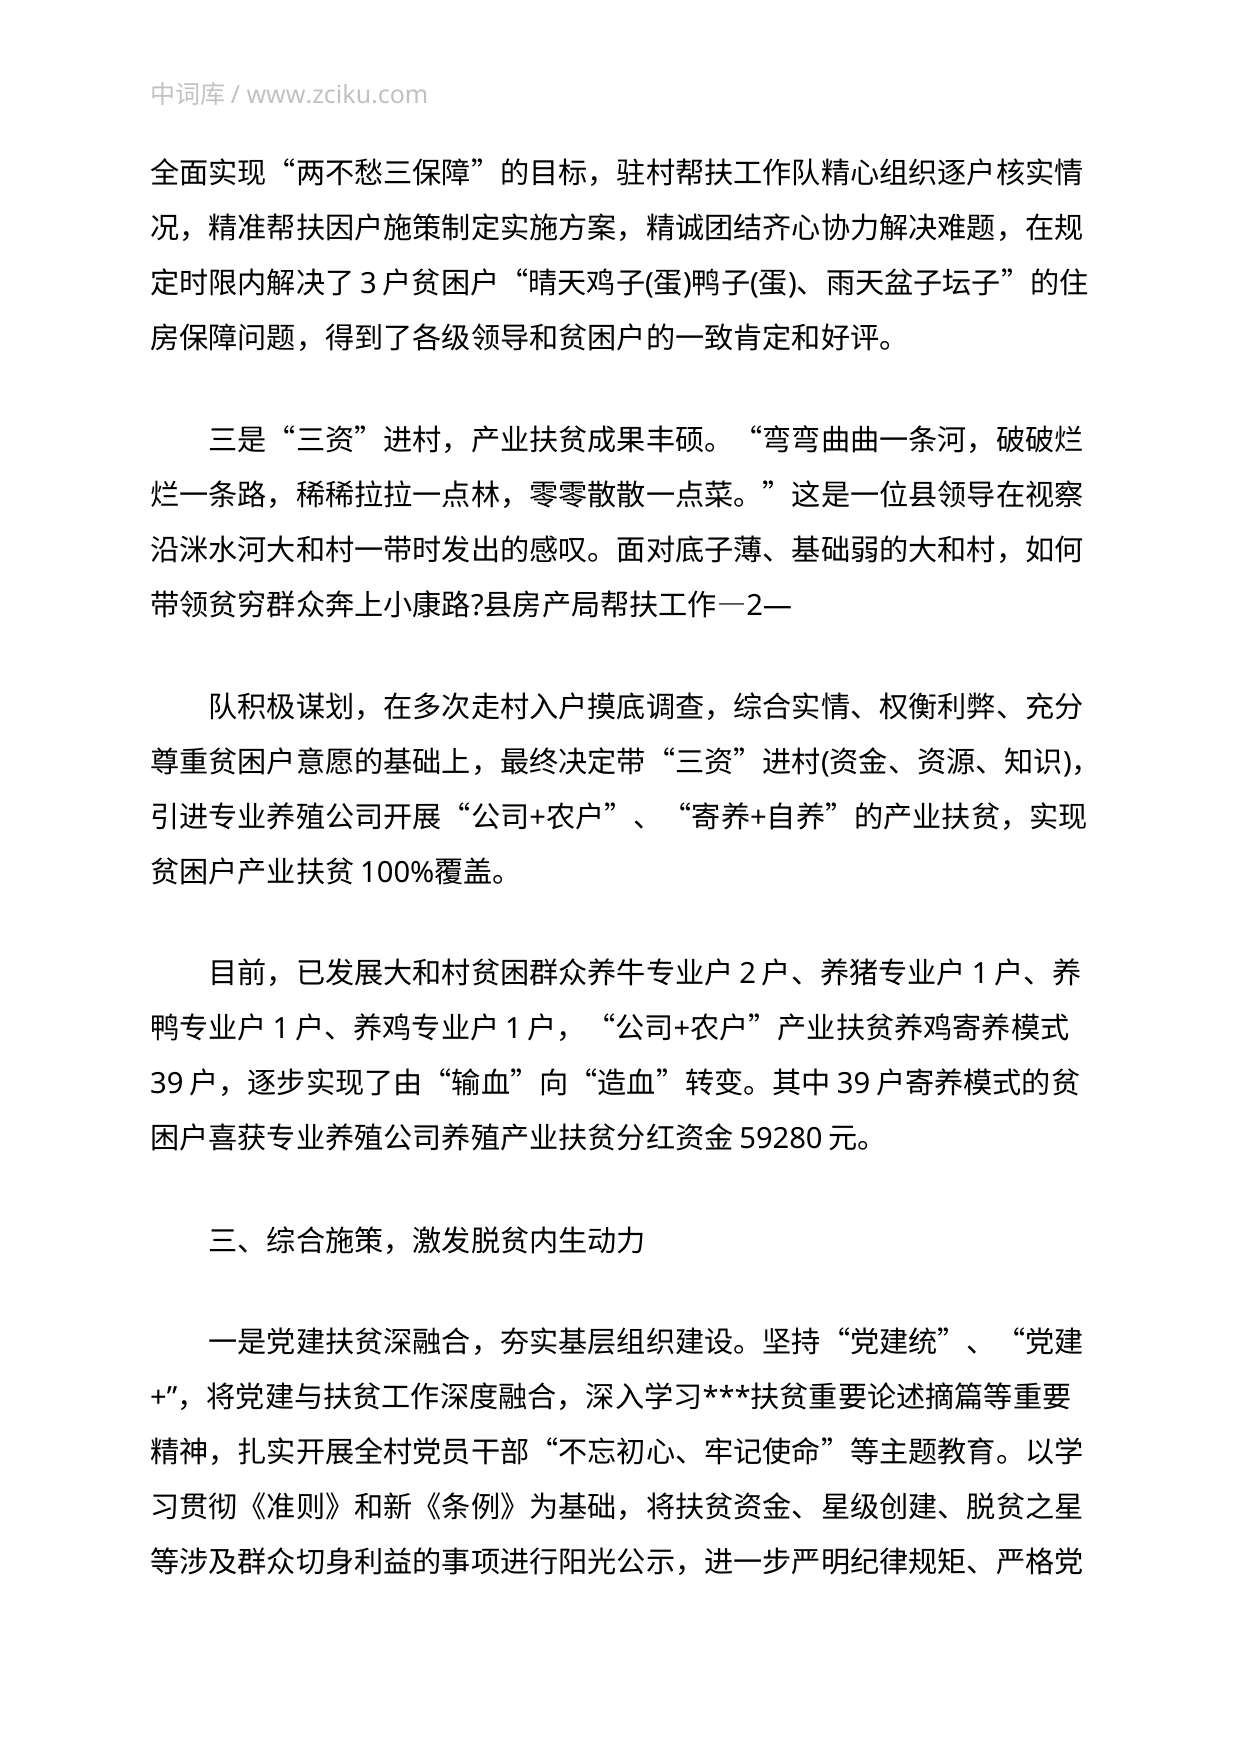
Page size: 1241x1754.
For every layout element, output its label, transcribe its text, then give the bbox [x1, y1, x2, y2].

text 目前，已发展大和村贫困群众养牛专业户2户、养猪专业户1户、养鸭专业户1户、养鸡专业户1户，“公司+农户”产业扶贫养鸡寄养模式39户，逐步实现了由“输血”向“造血”转变。其中39户寄养模式的贫困户喜获专业养殖公司养殖产业扶贫分红资金59280元。 [150, 950, 1090, 1157]
text 队积极谋划，在多次走村入户摸底调查，综合实情、权衡利弊、充分尊重贫困户意愿的基础上，最终决定带“三资”进村(资金、资源、知识)，引进专业养殖公司开展“公司+农户”、“寄养+自养”的产业扶贫，实现贫困户产业扶贫100%覆盖。 [150, 683, 1090, 891]
text 三是“三资”进村，产业扶贫成果丰硕。“弯弯曲曲一条河，破破烂烂一条路，稀稀拉拉一点林，零零散散一点菜。”这是一位县领导在视察沿洣水河大和村一带时发出的感叹。面对底子薄、基础弱的大和村，如何带领贫穷群众奔上小康路?县房产局帮扶工作—2— [150, 417, 1090, 624]
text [150, 150, 1090, 357]
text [150, 1319, 1090, 1581]
text 三、综合施策，激发脱贫内生动力 [150, 1217, 1090, 1259]
